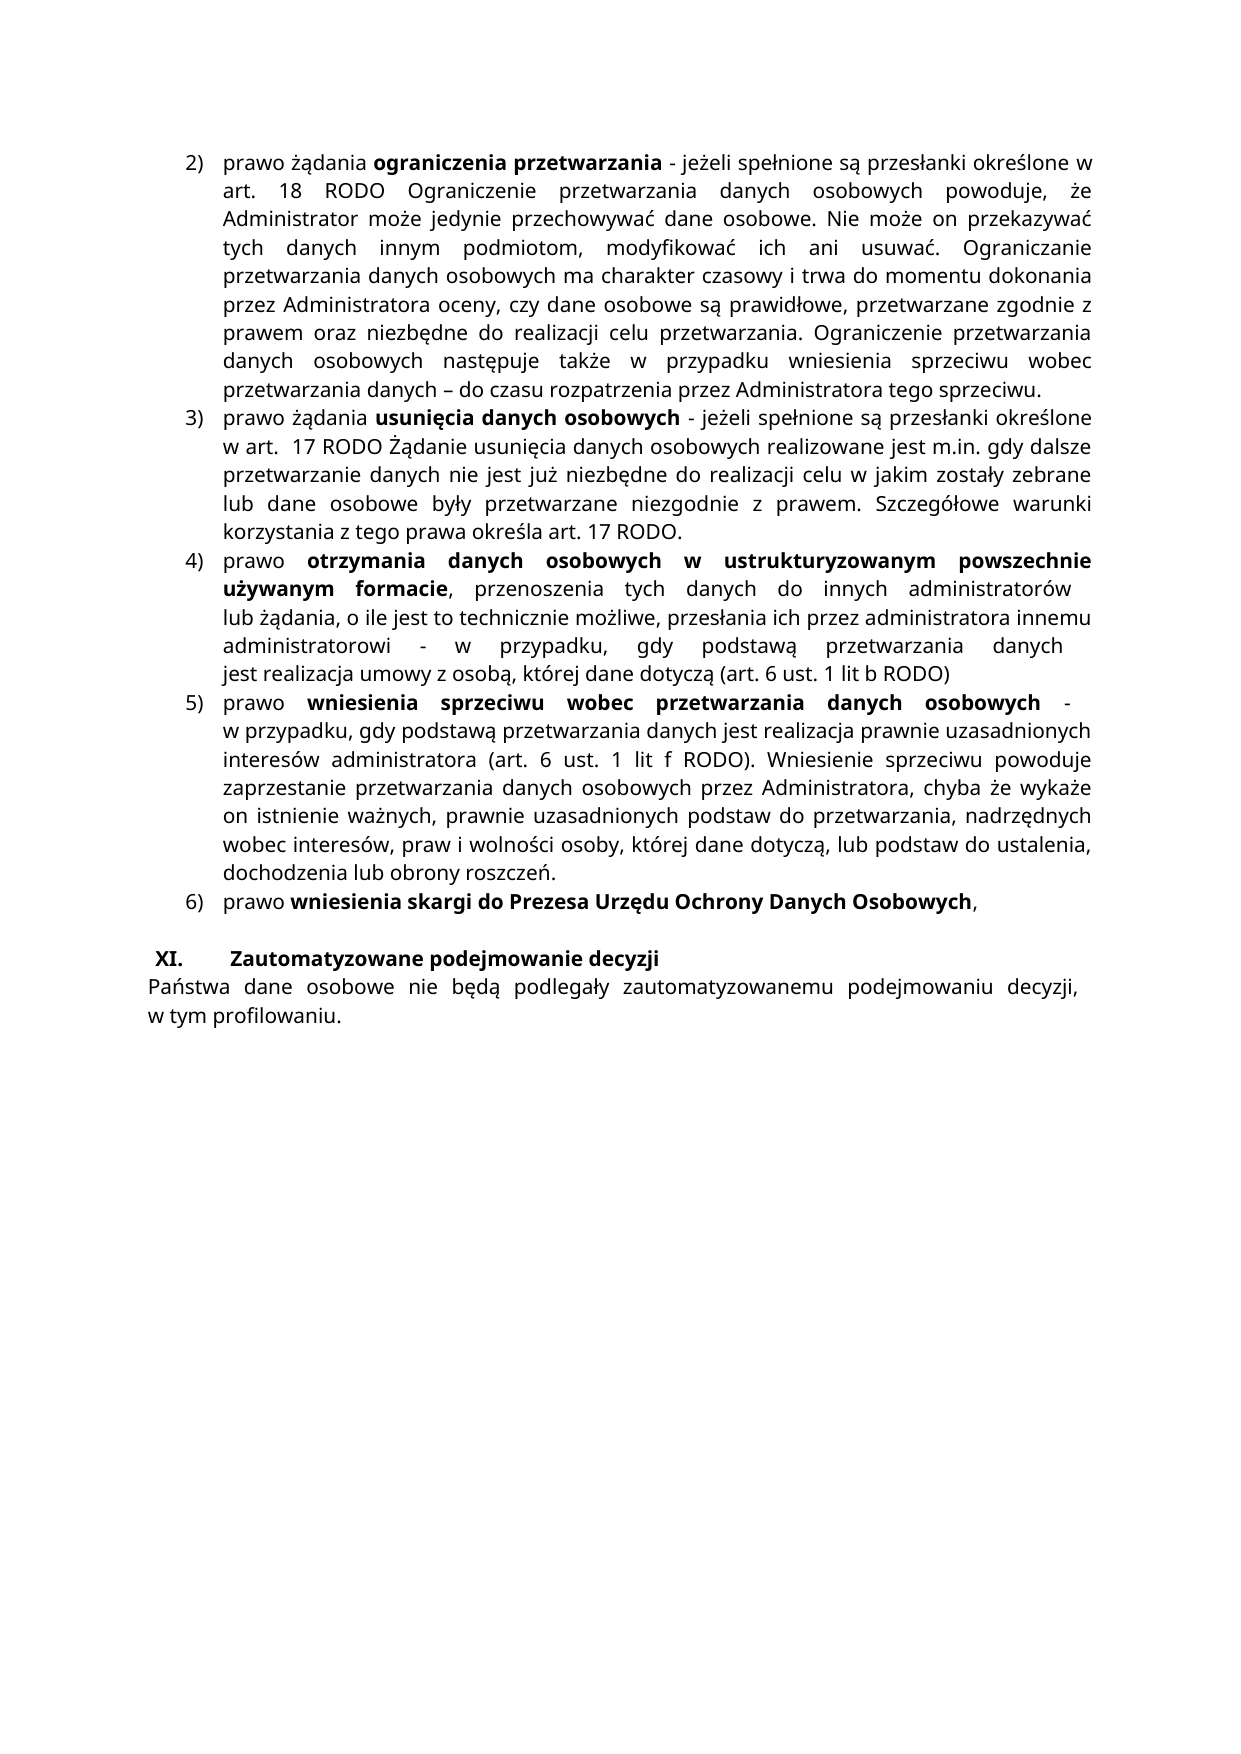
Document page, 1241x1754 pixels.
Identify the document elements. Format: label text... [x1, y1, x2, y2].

list prawo otrzymania danych osobowych w ustrukturyzowanym powszechnie używanym formacie, przenoszenia tych danych do innych administratorów lub żądania, o ile jest to technicznie możliwe, przesłania ich przez administratora innemu administratorowi - w przypadku, gdy podstawą przetwarzania danych jest realizacja umowy z osobą, której dane dotyczą (art. 6 ust. 1 lit b RODO) [185, 546, 1093, 688]
list prawo wniesienia sprzeciwu wobec przetwarzania danych osobowych - w przypadku, gdy podstawą przetwarzania danych jest realizacja prawnie uzasadnionych interesów administratora (art. 6 ust. 1 lit f RODO). Wniesienie sprzeciwu powoduje zaprzestanie przetwarzania danych osobowych przez Administratora, chyba że wykaże on istnienie ważnych, prawnie uzasadnionych podstaw do przetwarzania, nadrzędnych wobec interesów, praw i wolności osoby, której dane dotyczą, lub podstaw do ustalenia, dochodzenia lub obrony roszczeń. [185, 688, 1093, 887]
list prawo wniesienia skargi do Prezesa Urzędu Ochrony Danych Osobowych, [185, 887, 1093, 915]
text Państwa dane osobowe nie będą podlegały zautomatyzowanemu podejmowaniu decyzji, w tym profilowaniu. [148, 972, 1093, 1029]
list prawo żądania usunięcia danych osobowych - jeżeli spełnione są przesłanki określone w art. 17 RODO Żądanie usunięcia danych osobowych realizowane jest m.in. gdy dalsze przetwarzanie danych nie jest już niezbędne do realizacji celu w jakim zostały zebrane lub dane osobowe były przetwarzane niezgodnie z prawem. Szczegółowe warunki korzystania z tego prawa określa art. 17 RODO. [185, 403, 1093, 546]
list prawo żądania ograniczenia przetwarzania - jeżeli spełnione są przesłanki określone w art. 18 RODO Ograniczenie przetwarzania danych osobowych powoduje, że Administrator może jedynie przechowywać dane osobowe. Nie może on przekazywać tych danych innym podmiotom, modyfikować ich ani usuwać. Ograniczanie przetwarzania danych osobowych ma charakter czasowy i trwa do momentu dokonania przez Administratora oceny, czy dane osobowe są prawidłowe, przetwarzane zgodnie z prawem oraz niezbędne do realizacji celu przetwarzania. Ograniczenie przetwarzania danych osobowych następuje także w przypadku wniesienia sprzeciwu wobec przetwarzania danych – do czasu rozpatrzenia przez Administratora tego sprzeciwu. [185, 148, 1093, 403]
list Zautomatyzowane podejmowanie decyzji [155, 944, 1093, 972]
